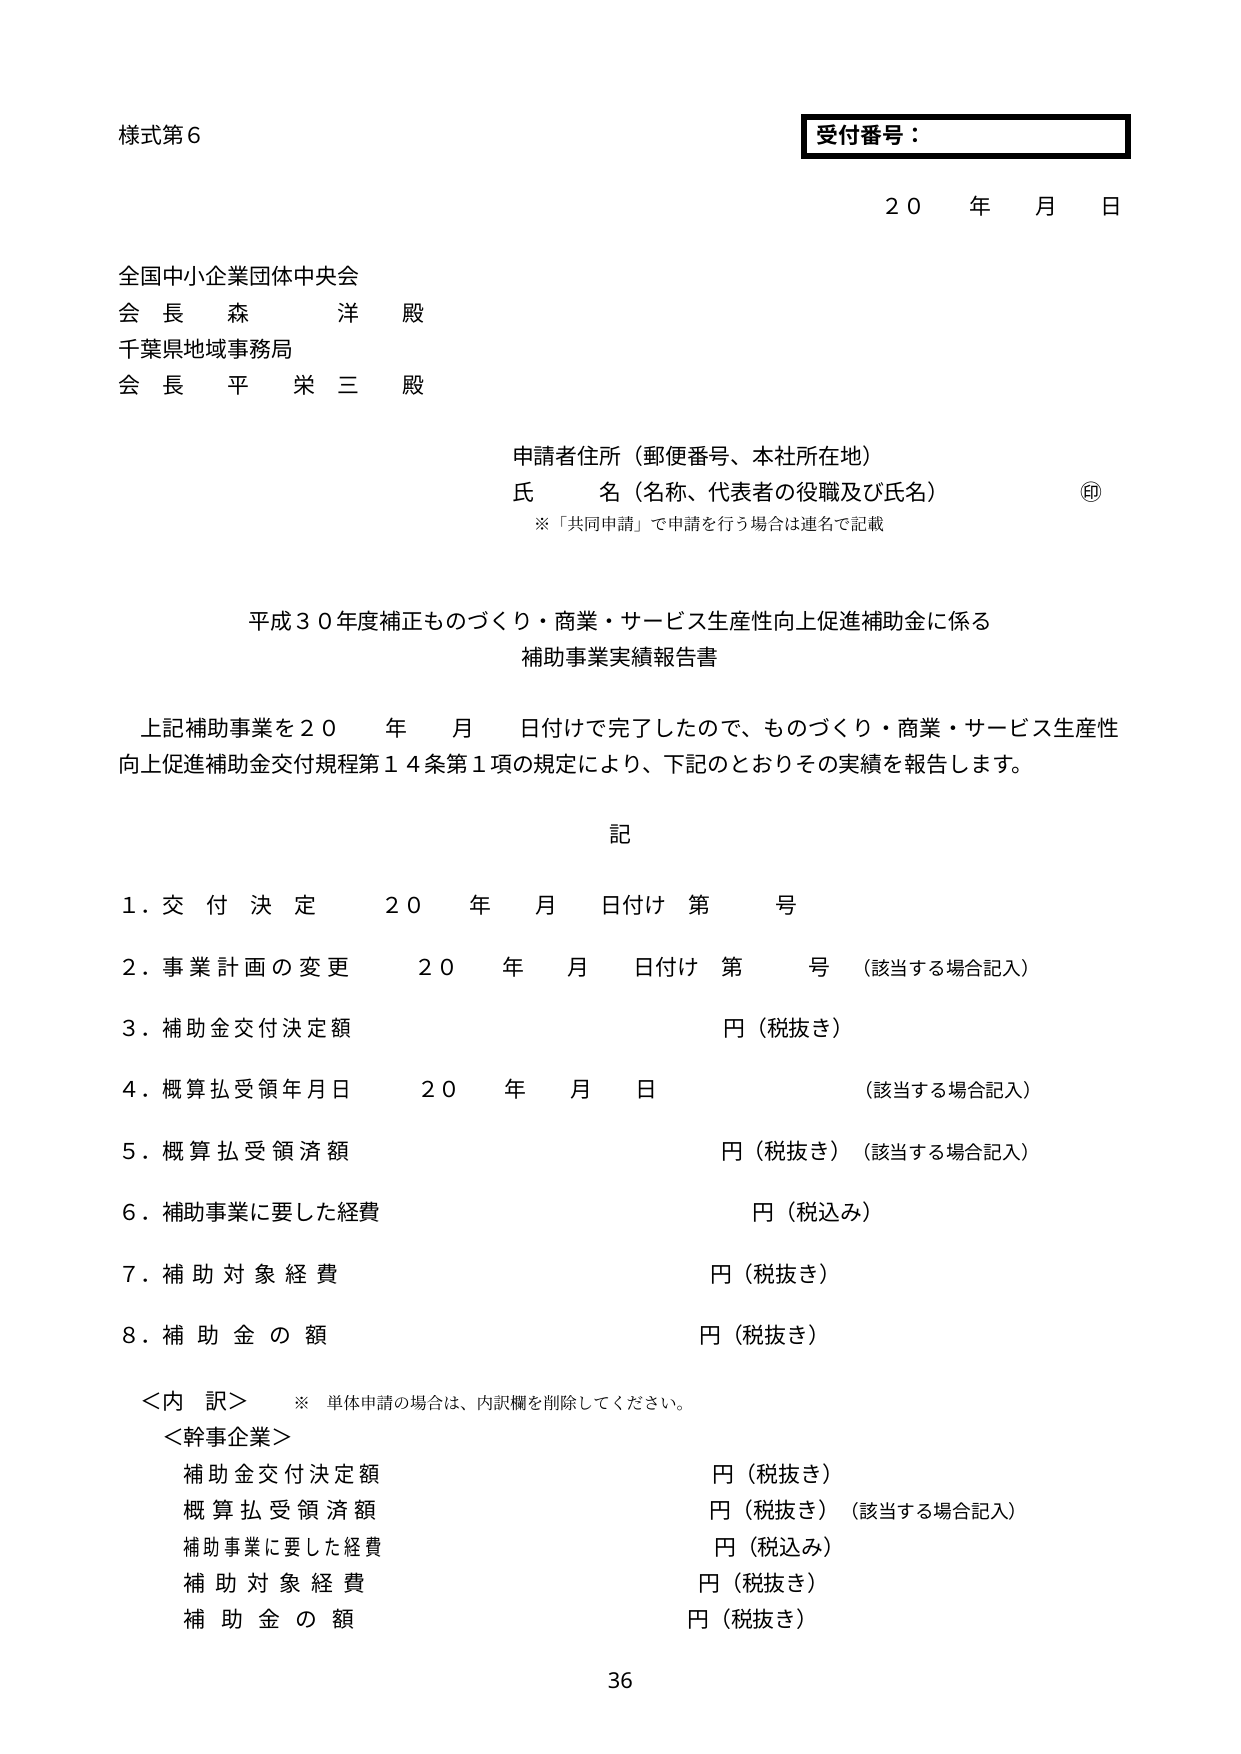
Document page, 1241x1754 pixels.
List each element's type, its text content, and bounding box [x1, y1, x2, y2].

text ８．補助金の額 円（税抜き） [118, 1318, 1122, 1350]
text ７．補助対象経費 円（税抜き） [118, 1257, 1122, 1288]
text 上記補助事業を２０ 年 月 日付けで完了したので、ものづくり・商業・サービス生産性向上促進補助金交付規程第１４条第１項の規定により、下記のとおりその実績を報告します。 [118, 711, 1122, 779]
text 全国中小企業団体中央会 [118, 259, 1122, 291]
text ＜幹事企業＞ [118, 1420, 1122, 1452]
text 記 [118, 817, 1122, 849]
text 補助金の額 円（税抜き） [118, 1602, 1122, 1634]
text １．交付決定 ２０ 年 月 日付け 第 号 [118, 888, 1122, 920]
text 補助事業に要した経費 円（税込み） [118, 1529, 1122, 1561]
text 補助金交付決定額 円（税抜き） [118, 1457, 1122, 1488]
text 氏 名（名称、代表者の役職及び氏名） ㊞ [118, 475, 1122, 507]
text 会 長 森 洋 殿 [118, 296, 1122, 327]
text 申請者住所（郵便番号、本社所在地） [118, 439, 1122, 470]
text ４．概算払受領年月日 ２０ 年 月 日 （該当する場合記入） [118, 1072, 1122, 1104]
text ※「共同申請」で申請を行う場合は連名で記載 [118, 511, 1122, 535]
text ＜内 訳＞ ※ 単体申請の場合は、内訳欄を削除してください。 [118, 1384, 1122, 1416]
text 概算払受領済額 円（税抜き）（該当する場合記入） [118, 1493, 1122, 1525]
text 千葉県地域事務局 [118, 332, 1122, 363]
text 補助対象経費 円（税抜き） [118, 1566, 1122, 1597]
text ５．概算払受領済額 円（税抜き）（該当する場合記入） [118, 1134, 1122, 1166]
text ６．補助事業に要した経費 円（税込み） [118, 1195, 1122, 1227]
text 会 長 平 栄 三 殿 [118, 368, 1122, 400]
text 様式第６ [118, 118, 801, 150]
text ２０ 年 月 日 [118, 189, 1122, 220]
text ２．事業計画の変更 ２０ 年 月 日付け 第 号 （該当する場合記入） [118, 949, 1122, 981]
text ３．補助金交付決定額 円（税抜き） [118, 1011, 1122, 1043]
text 補助事業実績報告書 [118, 640, 1122, 672]
text 平成３０年度補正ものづくり・商業・サービス生産性向上促進補助金に係る [118, 604, 1122, 635]
